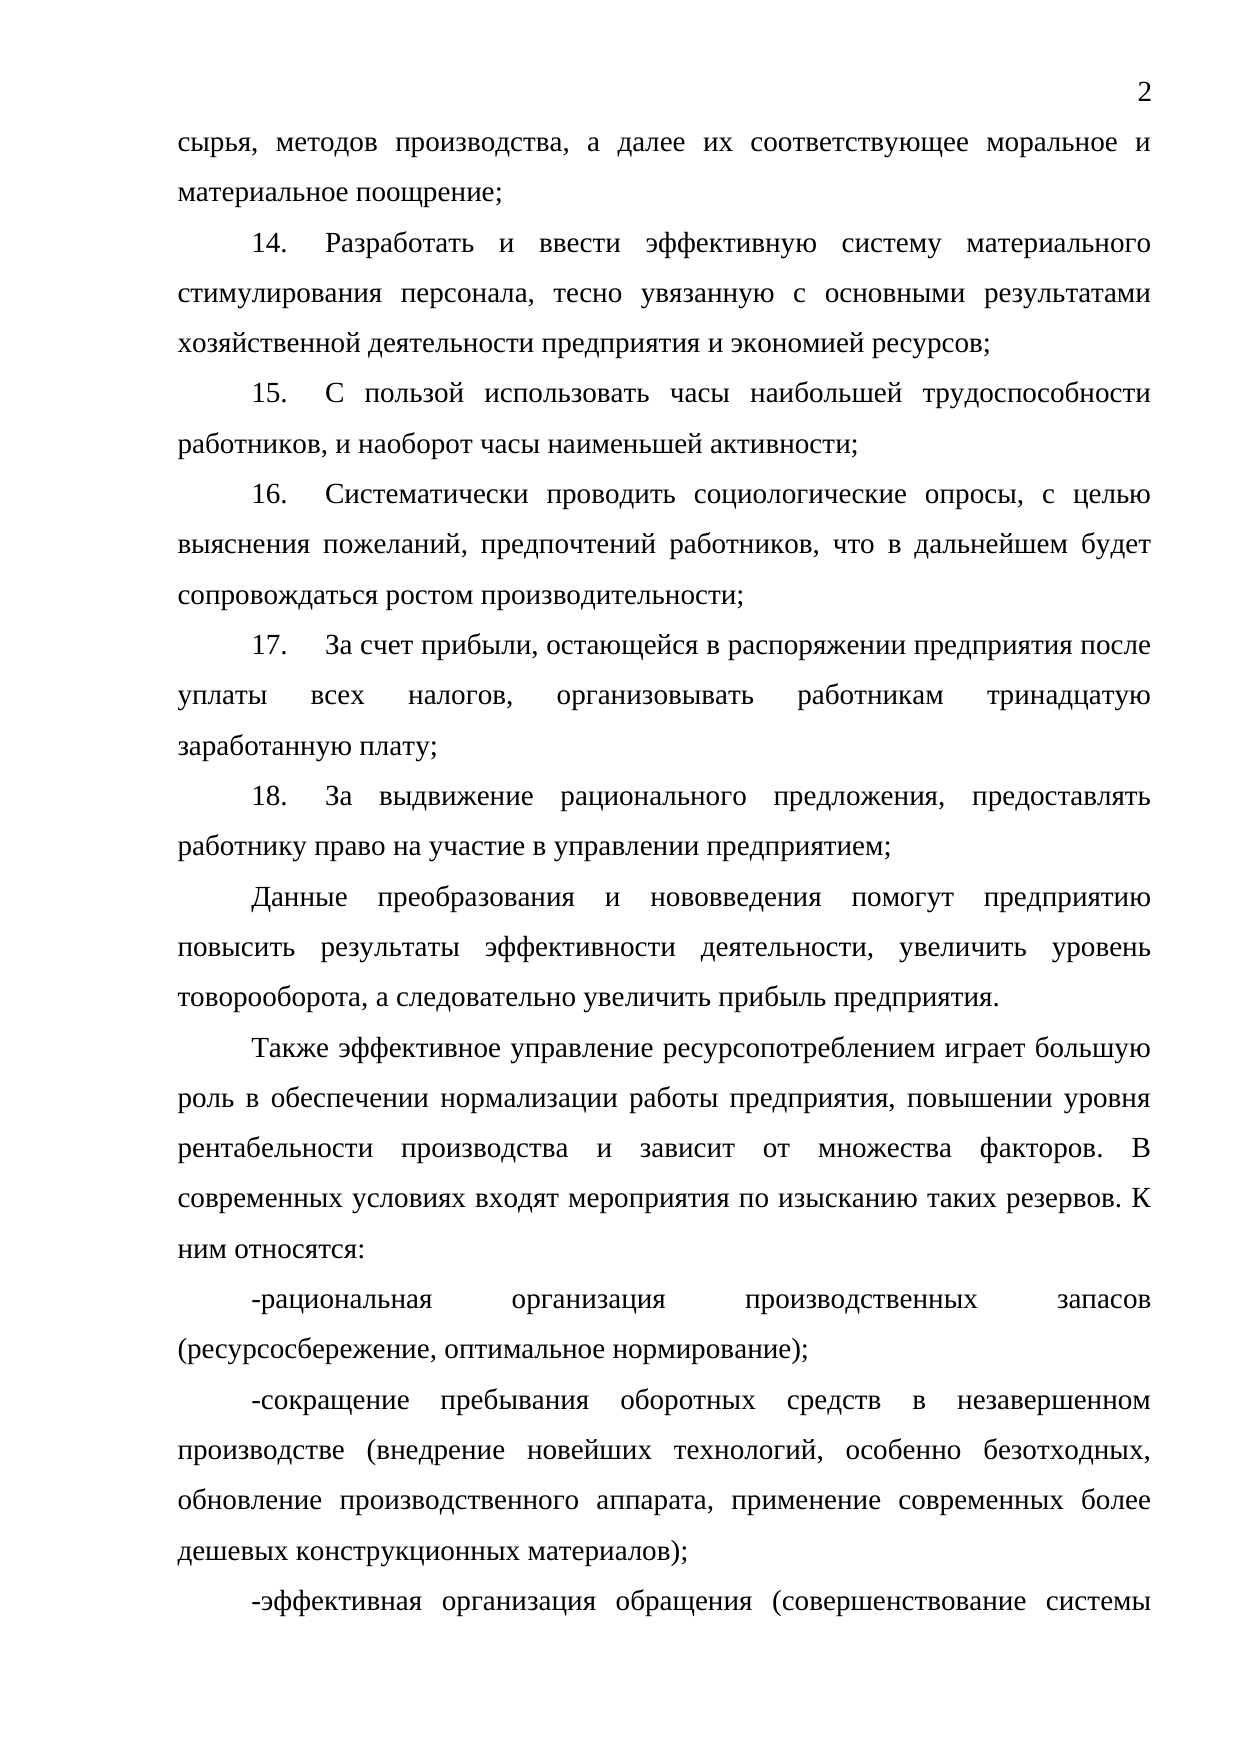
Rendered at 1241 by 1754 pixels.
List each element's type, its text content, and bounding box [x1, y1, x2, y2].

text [177, 1583, 1152, 1617]
text -сокращение пребывания оборотных средств в незавершенном производстве (внедрение новейших технологий, особенно безотходных, обновление производственного аппарата, применение современных более дешевых конструкционных материалов); [177, 1382, 1152, 1566]
text -рациональная организация производственных запасов (ресурсосбережение, оптимальное нормирование); [177, 1281, 1152, 1365]
list Систематически проводить социологические опросы, с целью выяснения пожеланий, предпочтений работников, что в дальнейшем будет сопровождаться ростом производительности; [177, 476, 1152, 610]
list За выдвижение рационального предложения, предоставлять работнику право на участие в управлении предприятием; [177, 778, 1152, 862]
list За счет прибыли, остающейся в распоряжении предприятия после уплаты всех налогов, организовывать работникам тринадцатую заработанную плату; [177, 627, 1152, 761]
list С пользой использовать часы наибольшей трудоспособности работников, и наоборот часы наименьшей активности; [177, 376, 1152, 459]
text Данные преобразования и нововведения помогут предприятию повысить результаты эффективности деятельности, увеличить уровень товорооборота, а следовательно увеличить прибыль предприятия. [177, 879, 1152, 1013]
text Также эффективное управление ресурсопотреблением играет большую роль в обеспечении нормализации работы предприятия, повышении уровня рентабельности производства и зависит от множества факторов. В современных условиях входят мероприятия по изысканию таких резервов. К ним относятся: [177, 1030, 1152, 1264]
list Разработать и ввести эффективную систему материального стимулирования персонала, тесно увязанную с основными результатами хозяйственной деятельности предприятия и экономией ресурсов; [177, 225, 1152, 359]
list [177, 124, 1152, 208]
